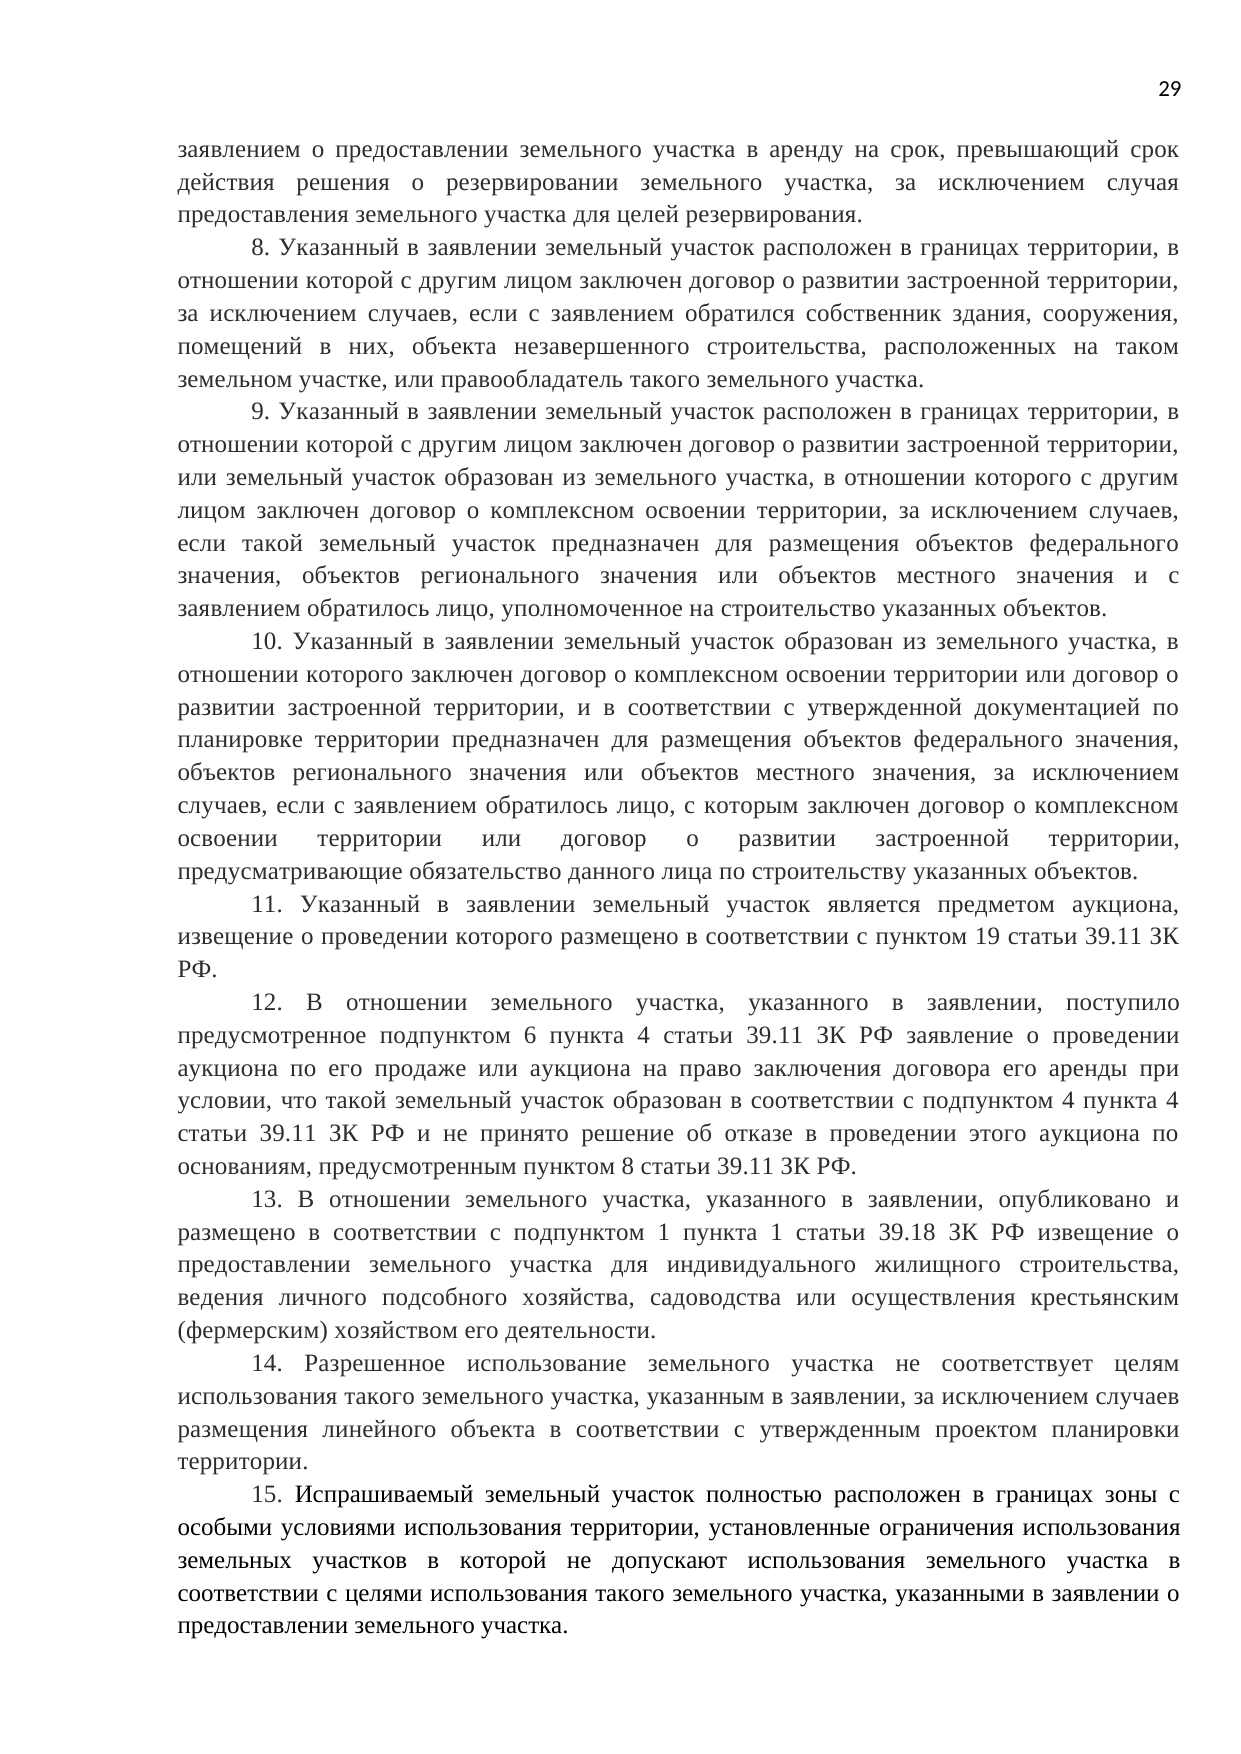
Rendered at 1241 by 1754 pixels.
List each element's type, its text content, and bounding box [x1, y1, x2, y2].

text 12. В отношении земельного участка, указанного в заявлении, поступило предусмотренное подпунктом 6 пункта 4 статьи 39.11 ЗК РФ заявление о проведении аукциона по его продаже или аукциона на право заключения договора его аренды при условии, что такой земельный участок образован в соответствии с подпунктом 4 пункта 4 статьи 39.11 ЗК РФ и не принято решение об отказе в проведении этого аукциона по основаниям, предусмотренным пунктом 8 статьи 39.11 ЗК РФ. [177, 983, 1181, 1180]
text 8. Указанный в заявлении земельный участок расположен в границах территории, в отношении которой с другим лицом заключен договор о развитии застроенной территории, за исключением случаев, если с заявлением обратился собственник здания, сооружения, помещений в них, объекта незавершенного строительства, расположенных на таком земельном участке, или правообладатель такого земельного участка. [177, 228, 1181, 392]
text 15. Испрашиваемый земельный участок полностью расположен в границах зоны с особыми условиями использования территории, установленные ограничения использования земельных участков в которой не допускают использования земельного участка в соответствии с целями использования такого земельного участка, указанными в заявлении о предоставлении земельного участка. [177, 1475, 1181, 1639]
text 13. В отношении земельного участка, указанного в заявлении, опубликовано и размещено в соответствии с подпунктом 1 пункта 1 статьи 39.18 ЗК РФ извещение о предоставлении земельного участка для индивидуального жилищного строительства, ведения личного подсобного хозяйства, садоводства или осуществления крестьянским (фермерским) хозяйством его деятельности. [177, 1180, 1181, 1344]
text 14. Разрешенное использование земельного участка не соответствует целям использования такого земельного участка, указанным в заявлении, за исключением случаев размещения линейного объекта в соответствии с утвержденным проектом планировки территории. [177, 1344, 1181, 1475]
text 11. Указанный в заявлении земельный участок является предметом аукциона, извещение о проведении которого размещено в соответствии с пунктом 19 статьи 39.11 ЗК РФ. [177, 884, 1181, 983]
text 9. Указанный в заявлении земельный участок расположен в границах территории, в отношении которой с другим лицом заключен договор о развитии застроенной территории, или земельный участок образован из земельного участка, в отношении которого с другим лицом заключен договор о комплексном освоении территории, за исключением случаев, если такой земельный участок предназначен для размещения объектов федерального значения, объектов регионального значения или объектов местного значения и с заявлением обратилось лицо, уполномоченное на строительство указанных объектов. [177, 392, 1181, 622]
text 10. Указанный в заявлении земельный участок образован из земельного участка, в отношении которого заключен договор о комплексном освоении территории или договор о развитии застроенной территории, и в соответствии с утвержденной документацией по планировке территории предназначен для размещения объектов федерального значения, объектов регионального значения или объектов местного значения, за исключением случаев, если с заявлением обратилось лицо, с которым заключен договор о комплексном освоении территории или договор о развитии застроенной территории, предусматривающие обязательство данного лица по строительству указанных объектов. [177, 622, 1181, 884]
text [177, 130, 1181, 228]
